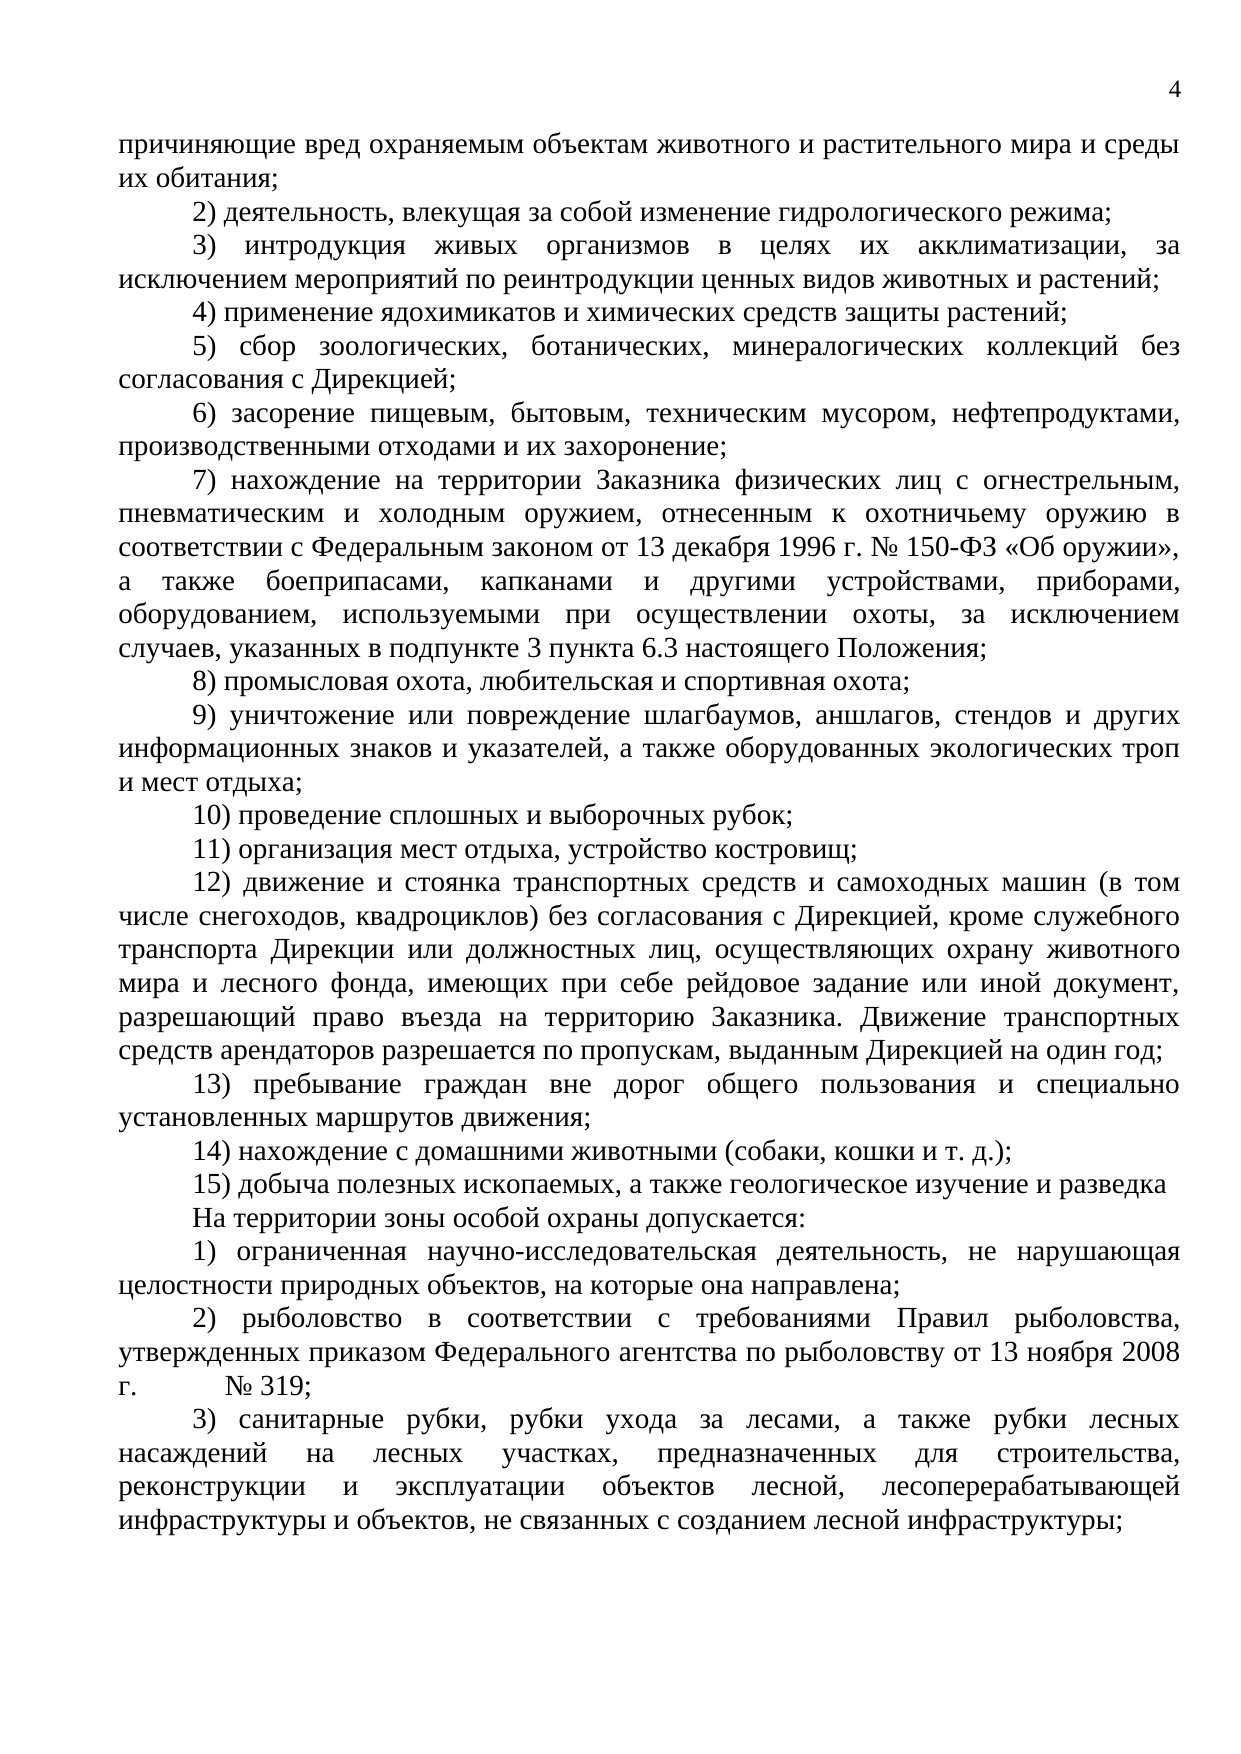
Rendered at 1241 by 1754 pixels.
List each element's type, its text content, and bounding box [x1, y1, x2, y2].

text 1) ограниченная научно-исследовательская деятельность, не нарушающая целостности природных объектов, на которые она направлена; [118, 1233, 1181, 1301]
text 4) применение ядохимикатов и химических средств защиты растений; [118, 294, 1181, 328]
text 14) нахождение с домашними животными (собаки, кошки и т. д.); [118, 1133, 1181, 1166]
text На территории зоны особой охраны допускается: [118, 1200, 1181, 1233]
text 9) уничтожение или повреждение шлагбаумов, аншлагов, стендов и других информационных знаков и указателей, а также оборудованных экологических троп и мест отдыха; [118, 697, 1181, 797]
text 12) движение и стоянка транспортных средств и самоходных машин (в том числе снегоходов, квадроциклов) без согласования с Дирекцией, кроме служебного транспорта Дирекции или должностных лиц, осуществляющих охрану животного мира и лесного фонда, имеющих при себе рейдовое задание или иной документ, разрешающий право въезда на территорию Заказника. Движение транспортных средств арендаторов разрешается по пропускам, выданным Дирекцией на один год; [118, 864, 1181, 1066]
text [118, 127, 1181, 194]
text 10) проведение сплошных и выборочных рубок; [118, 797, 1181, 831]
text 3) санитарные рубки, рубки ухода за лесами, а также рубки лесных насаждений на лесных участках, предназначенных для строительства, реконструкции и эксплуатации объектов лесной, лесоперерабатывающей инфраструктуры и объектов, не связанных с созданием лесной инфраструктуры; [118, 1401, 1181, 1535]
text 15) добыча полезных ископаемых, а также геологическое изучение и разведка [118, 1166, 1181, 1200]
text 7) нахождение на территории Заказника физических лиц с огнестрельным, пневматическим и холодным оружием, отнесенным к охотничьему оружию в соответствии с Федеральным законом от 13 декабря 1996 г. № 150-ФЗ «Об оружии», а также боеприпасами, капканами и другими устройствами, приборами, оборудованием, используемыми при осуществлении охоты, за исключением случаев, указанных в подпункте 3 пункта 6.3 настоящего Положения; [118, 462, 1181, 663]
text 11) организация мест отдыха, устройство костровищ; [118, 831, 1181, 864]
text 6) засорение пищевым, бытовым, техническим мусором, нефтепродуктами, производственными отходами и их захоронение; [118, 395, 1181, 462]
text 2) деятельность, влекущая за собой изменение гидрологического режима; [118, 194, 1181, 227]
text 8) промысловая охота, любительская и спортивная охота; [118, 663, 1181, 697]
text 3) интродукция живых организмов в целях их акклиматизации, за исключением мероприятий по реинтродукции ценных видов животных и растений; [118, 227, 1181, 294]
text 13) пребывание граждан вне дорог общего пользования и специально установленных маршрутов движения; [118, 1066, 1181, 1133]
text 5) сбор зоологических, ботанических, минералогических коллекций без согласования с Дирекцией; [118, 328, 1181, 395]
text 2) рыболовство в соответствии с требованиями Правил рыболовства, утвержденных приказом Федерального агентства по рыболовству от 13 ноября 2008 г. № 319; [118, 1301, 1181, 1401]
